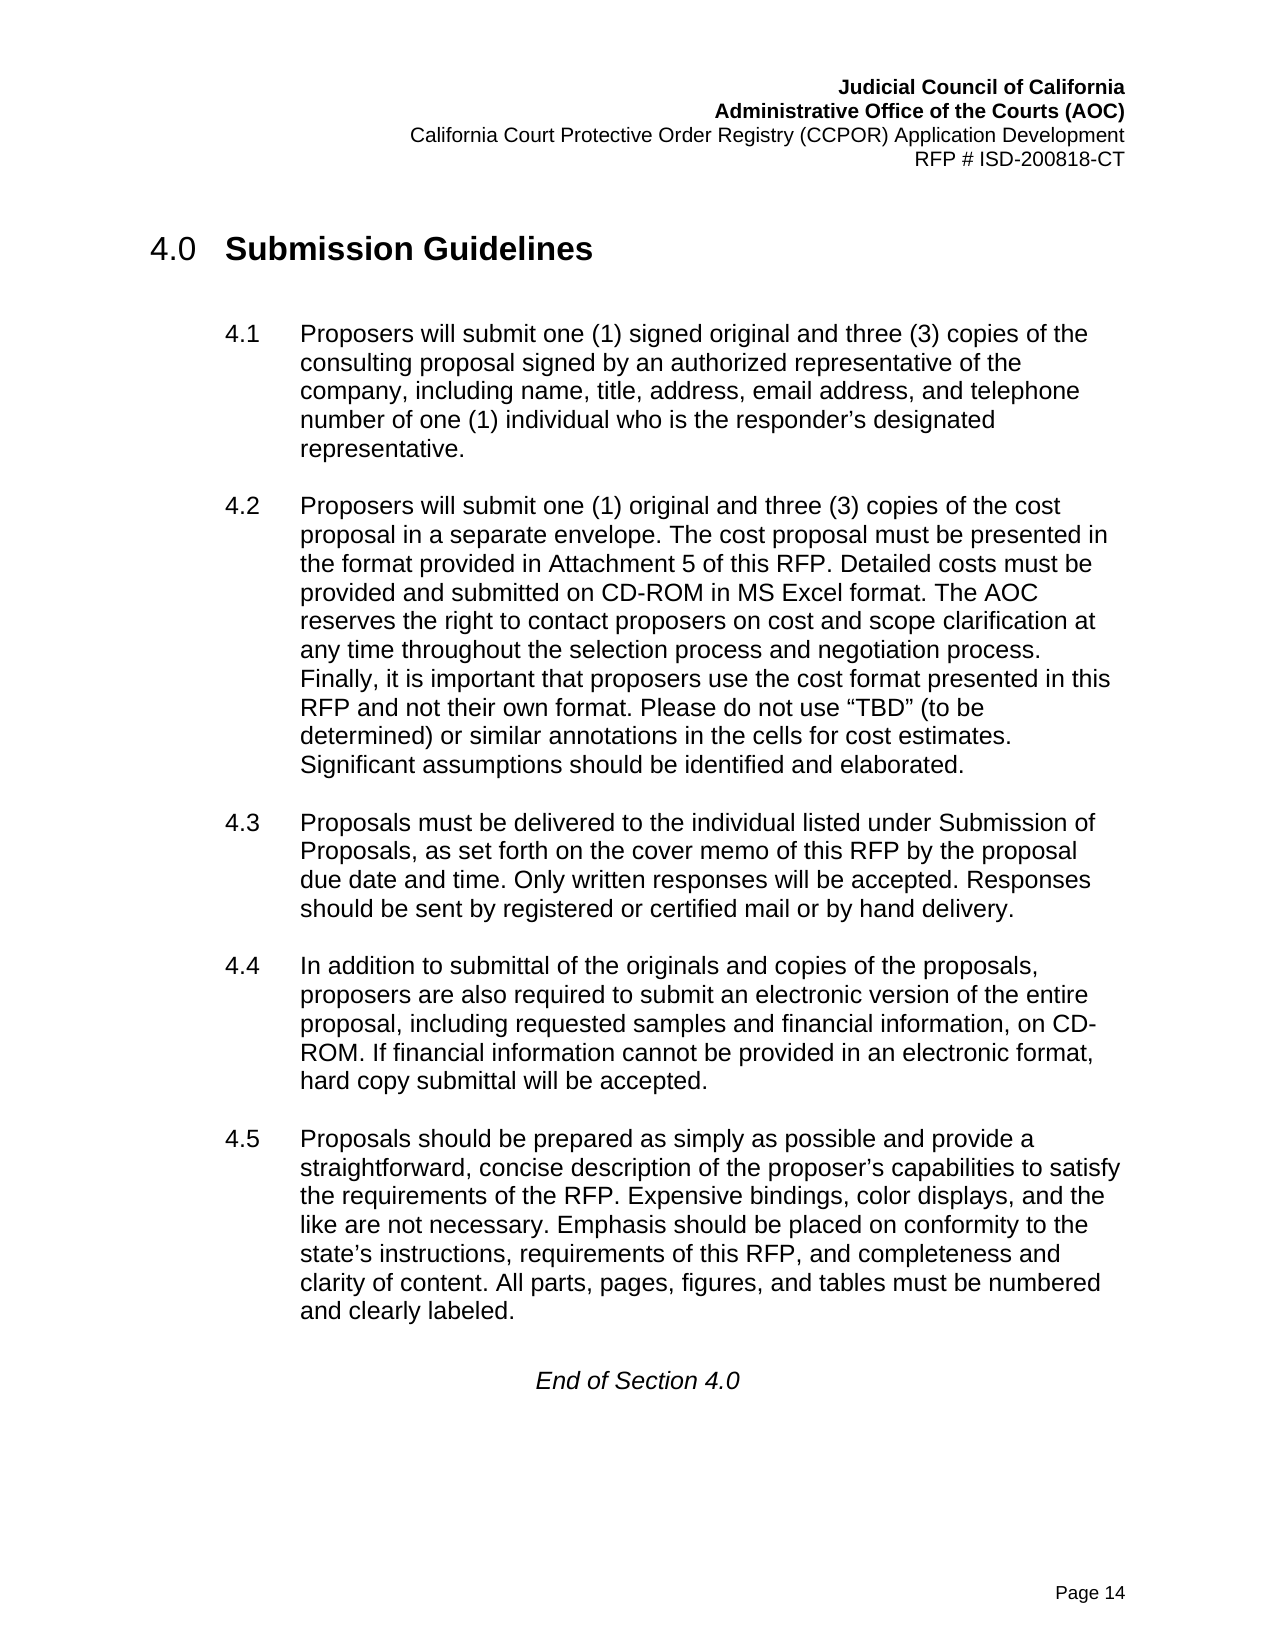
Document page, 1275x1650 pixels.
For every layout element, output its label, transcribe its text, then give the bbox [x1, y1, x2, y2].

text End of Section 4.0 [150, 1366, 1125, 1395]
list Proposals should be prepared as simply as possible and provide a straightforward, concise description of the proposer’s capabilities to satisfy the requirements of the RFP. Expensive bindings, color displays, and the like are not necessary. Emphasis should be placed on conformity to the state’s instructions, requirements of this RFP, and completeness and clarity of content. All parts, pages, figures, and tables must be numbered and clearly labeled. [225, 1124, 1125, 1354]
list Proposals must be delivered to the individual listed under Submission of Proposals, as set forth on the cover memo of this RFP by the proposal due date and time. Only written responses will be accepted. Responses should be sent by registered or certified mail or by hand delivery. [225, 807, 1125, 951]
list Submission Guidelines [150, 229, 1125, 306]
list Proposers will submit one (1) original and three (3) copies of the cost proposal in a separate envelope. The cost proposal must be presented in the format provided in Attachment 5 of this RFP. Detailed costs must be provided and submitted on CD-ROM in MS Excel format. The AOC reserves the right to contact proposers on cost and scope clarification at any time throughout the selection process and negotiation process. Finally, it is important that proposers use the cost format presented in this RFP and not their own format. Please do not use “TBD” (to be determined) or similar annotations in the cells for cost estimates. Significant assumptions should be identified and elaborated. [225, 491, 1125, 807]
list In addition to submittal of the originals and copies of the proposals, proposers are also required to submit an electronic version of the entire proposal, including requested samples and financial information, on CD-ROM. If financial information cannot be provided in an electronic format, hard copy submittal will be accepted. [225, 951, 1125, 1124]
list Proposers will submit one (1) signed original and three (3) copies of the consulting proposal signed by an authorized representative of the company, including name, title, address, email address, and telephone number of one (1) individual who is the responder’s designated representative. [225, 319, 1125, 491]
